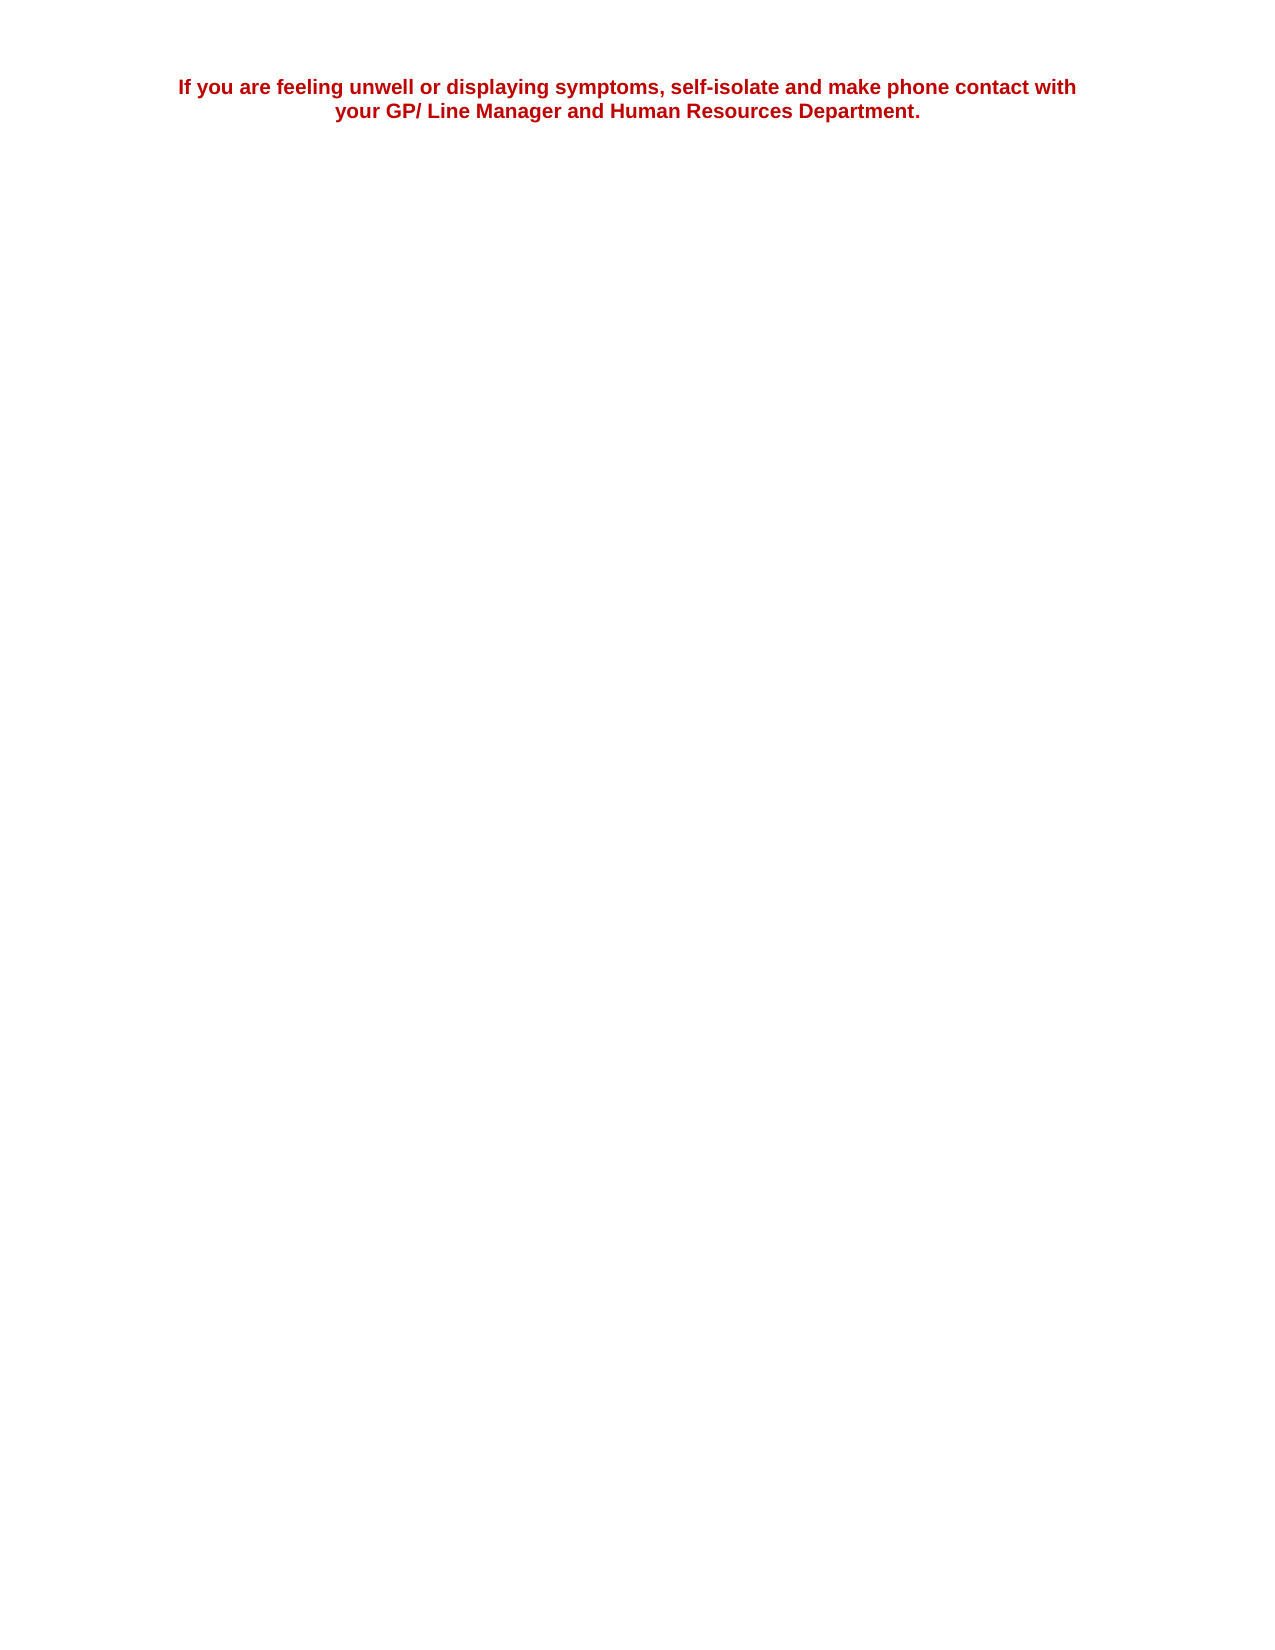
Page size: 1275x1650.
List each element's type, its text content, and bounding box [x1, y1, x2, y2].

text If you are feeling unwell or displaying symptoms, self-isolate and make phone contact with your GP/ Line Manager and Human Resources Department. [177, 75, 1078, 123]
